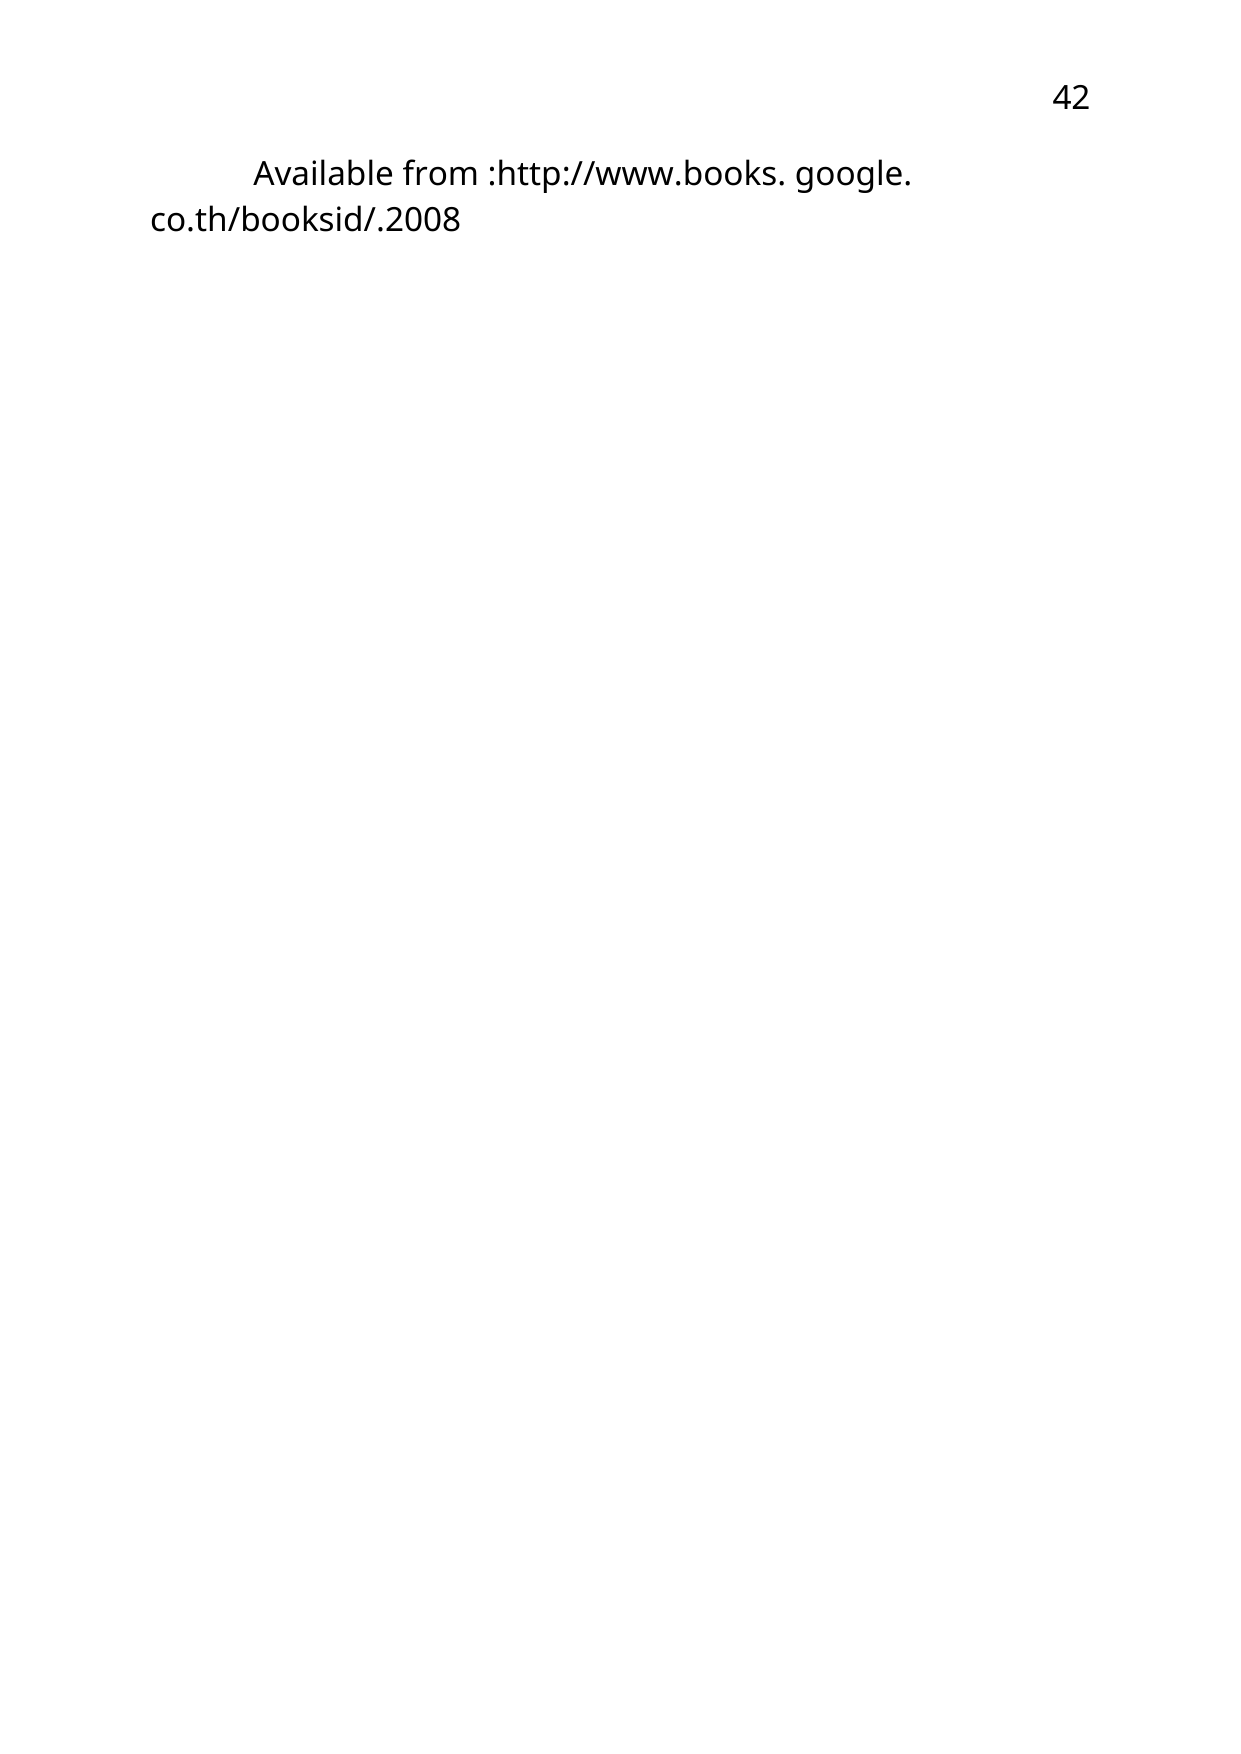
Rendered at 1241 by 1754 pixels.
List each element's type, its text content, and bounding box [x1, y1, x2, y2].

text Available from :http://www.books. google. co.th/booksid/.2008 [150, 150, 1090, 241]
